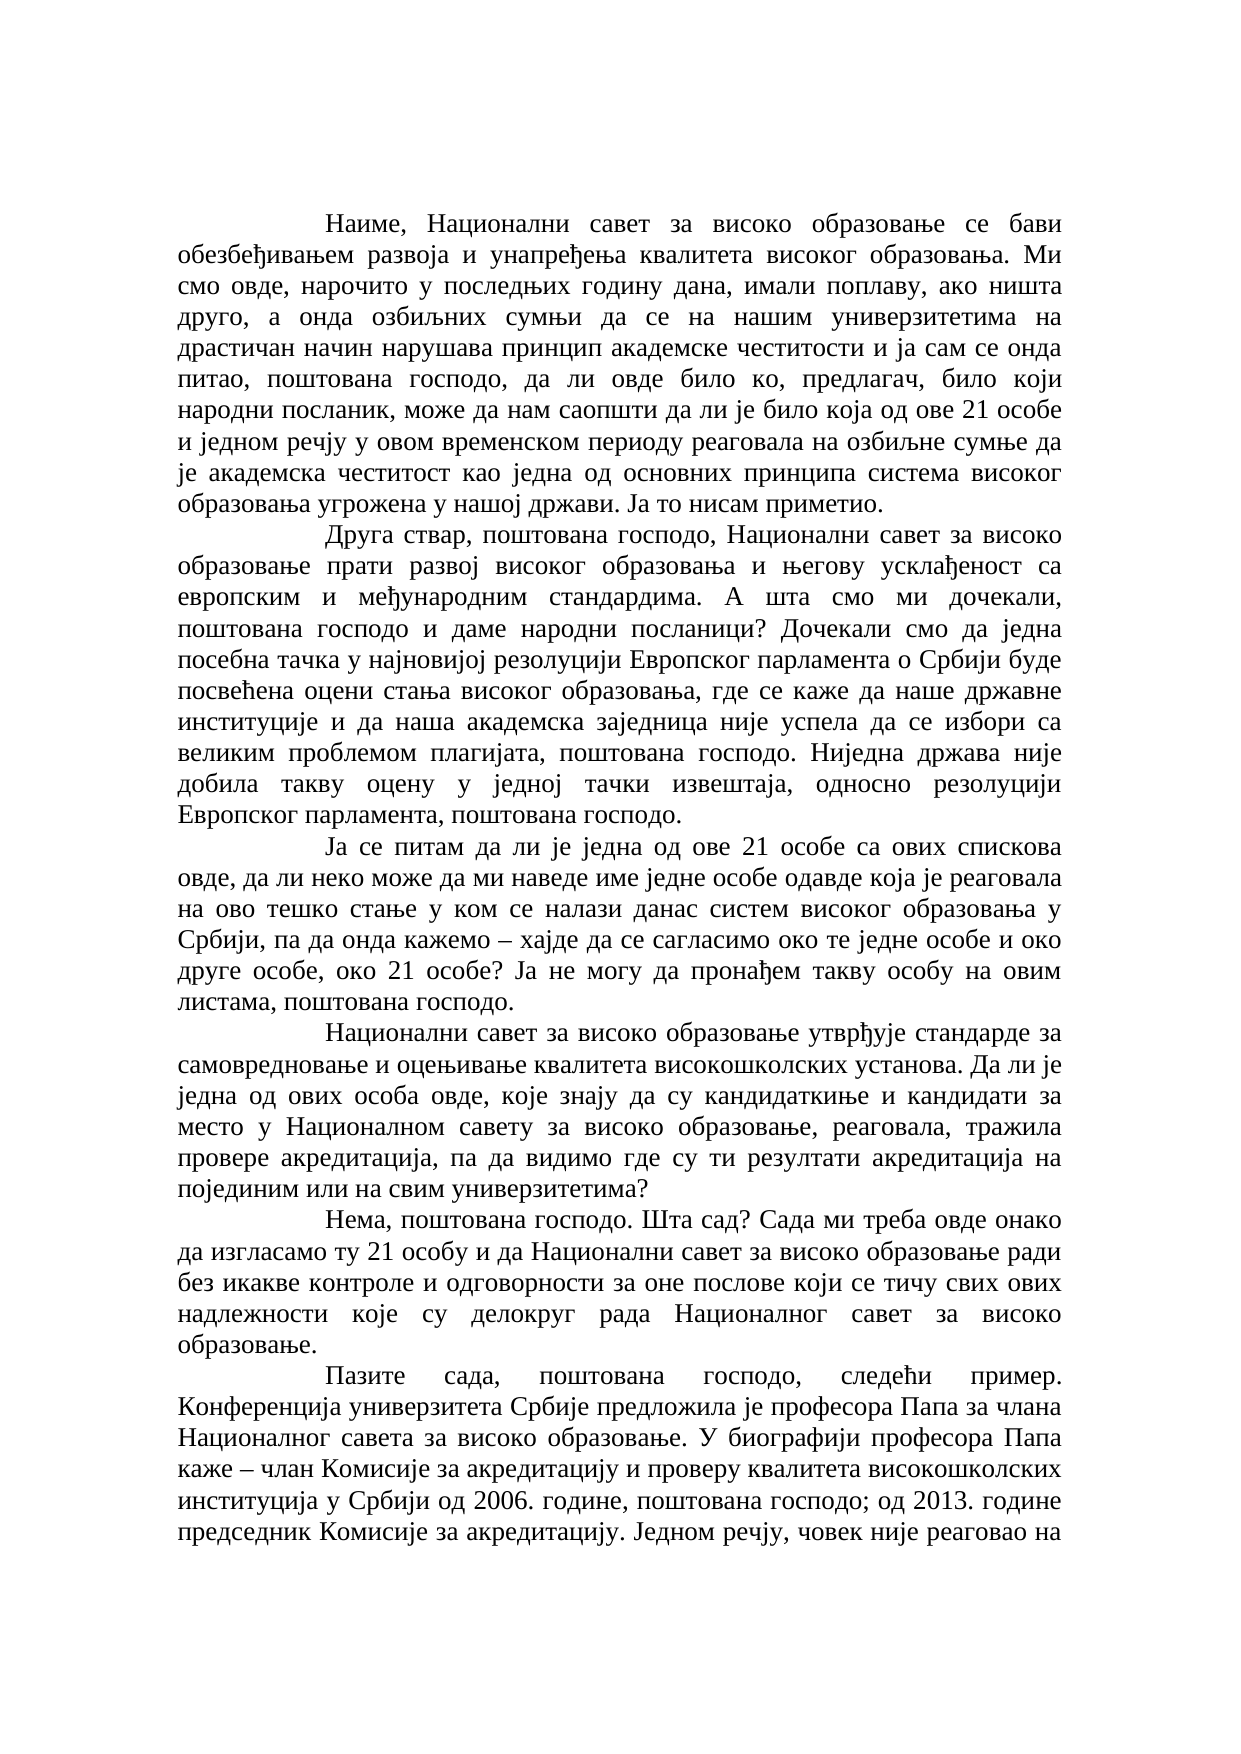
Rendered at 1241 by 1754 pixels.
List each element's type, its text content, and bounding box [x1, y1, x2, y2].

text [177, 1359, 1063, 1546]
text Наиме, Национални савет за високо образовање се бави обезбеђивањем развоја и унапређења квалитета високог образовања. Ми смо овде, нарочито у последњих годину дана, имали поплаву, ако ништа друго, а онда озбиљних сумњи да се на нашим универзитетима на драстичан начин нарушава принцип академске честитости и ја сам се онда питао, поштована господо, да ли овде било ко, предлагач, било који народни посланик, може да нам саопшти да ли је било која од ове 21 особе и једном речју у овом временском периоду реаговала на озбиљне сумње да је академска честитост као једна од основних принципа система високог образовања угрожена у нашој држави. Ја то нисам приметио. [177, 207, 1063, 518]
text Национални савет за високо образовање утврђује стандарде за самовредновање и оцењивање квалитета високошколских установа. Да ли је једна од ових особа овде, које знају да су кандидаткиње и кандидати за место у Националном савету за високо образовање, реаговала, тражила провере акредитација, па да видимо где су ти резултати акредитација на појединим или на свим универзитетима? [177, 1017, 1063, 1203]
text Нема, поштована господо. Шта сад? Сада ми треба овде онако да изгласамо ту 21 особу и да Национални савет за високо образовање ради без икакве контроле и одговорности за оне послове који се тичу свих ових надлежности које су делокруг рада Националног савет за високо образовање. [177, 1203, 1063, 1359]
text Ја се питам да ли је једна од ове 21 особе са ових спискова овде, да ли неко може да ми наведе име једне особе одавде која је реаговала на ово тешко стање у ком се налази данас систем високог образовања у Србији, па да онда кажемо – хајде да се сагласимо око те једне особе и око друге особе, око 21 особе? Ја не могу да пронађем такву особу на овим листама, поштована господо. [177, 830, 1063, 1017]
text Друга ствар, поштована господо, Национални савет за високо образовање прати развој високог образовања и његову усклађеност са европским и међународним стандардима. А шта смо ми дочекали, поштована господо и даме народни посланици? Дочекали смо да једна посебна тачка у најновијој резолуцији Европског парламента о Србији буде посвећена оцени стања високог образовања, где се каже да наше државне институције и да наша академска заједница није успела да се избори са великим проблемом плагијата, поштована господо. Ниједна држава није добила такву оцену у једној тачки извештаја, односно резолуцији Европског парламента, поштована господо. [177, 518, 1063, 830]
